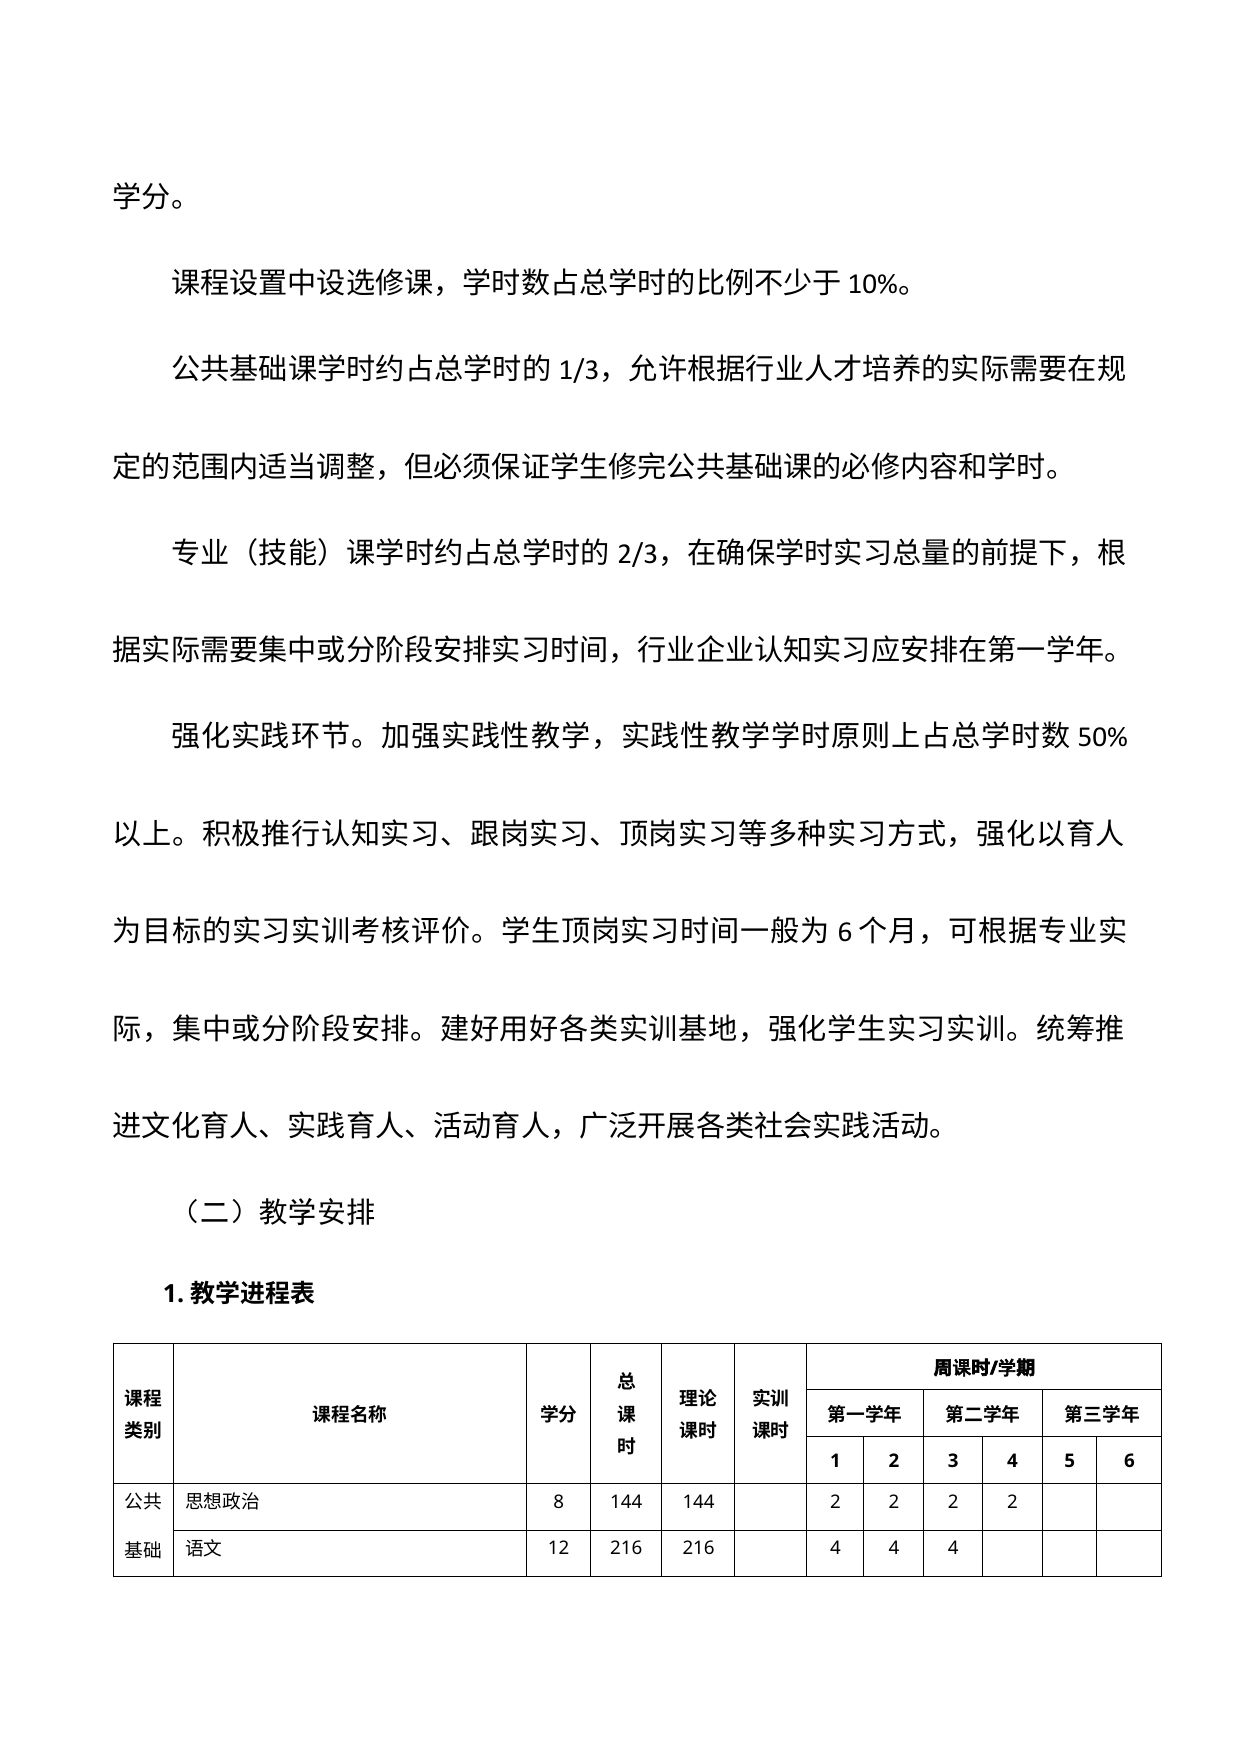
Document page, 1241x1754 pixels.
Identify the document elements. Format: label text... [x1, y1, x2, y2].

table_cell [1043, 1484, 1096, 1530]
table_cell 公共基础课 [114, 1484, 173, 1576]
table_cell 2 [864, 1484, 923, 1530]
table_cell 3 [924, 1437, 982, 1483]
table_cell 思想政治 [174, 1484, 526, 1530]
table_header 课程类别 [114, 1344, 173, 1483]
table_cell 第三学年 [1043, 1390, 1161, 1436]
table_cell 语文 [174, 1531, 526, 1576]
table_header 实训课时 [735, 1344, 806, 1483]
table_header 学分 [527, 1344, 590, 1483]
table_cell 2 [864, 1437, 923, 1483]
table_cell 12 [527, 1531, 590, 1576]
table_cell 2 [807, 1484, 863, 1530]
table_cell [1097, 1531, 1161, 1576]
table_cell [1043, 1531, 1096, 1576]
table_header 总 课 时 [591, 1344, 661, 1483]
table_cell 2 [983, 1484, 1042, 1530]
table_header 周课时/学期 [807, 1344, 1161, 1389]
table_cell 6 [1097, 1437, 1161, 1483]
table_header 课程名称 [174, 1344, 526, 1483]
text 1. 教学进程表 [112, 1259, 1128, 1324]
text 专业（技能）课学时约占总学时的2/3，在确保学时实习总量的前提下，根据实际需要集中或分阶段安排实习时间，行业企业认知实习应安排在第一学年。 [112, 518, 1128, 680]
text 强化实践环节。加强实践性教学，实践性教学学时原则上占总学时数50%以上。积极推行认知实习、跟岗实习、顶岗实习等多种实习方式，强化以育人为目标的实习实训考核评价。学生顶岗实习时间一般为6个月，可根据专业实际，集中或分阶段安排。建好用好各类实训基地，强化学生实习实训。统筹推进文化育人、实践育人、活动育人，广泛开展各类社会实践活动。 [112, 702, 1128, 1157]
table_header 理论课时 [662, 1344, 734, 1483]
table_cell [983, 1531, 1042, 1576]
table_cell 144 [662, 1484, 734, 1530]
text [112, 162, 1128, 227]
table_cell 2 [924, 1484, 982, 1530]
table_cell 第二学年 [924, 1390, 1042, 1436]
subtitle （二）教学安排 [112, 1178, 1128, 1243]
table_cell [735, 1484, 806, 1530]
table_cell 5 [1043, 1437, 1096, 1483]
table_cell 216 [662, 1531, 734, 1576]
table_cell 4 [983, 1437, 1042, 1483]
table_cell 144 [591, 1484, 661, 1530]
table_cell 8 [527, 1484, 590, 1530]
table_cell 1 [807, 1437, 863, 1483]
table_cell 4 [864, 1531, 923, 1576]
table_cell 216 [591, 1531, 661, 1576]
table_cell [1097, 1484, 1161, 1530]
table_cell [735, 1531, 806, 1576]
table_cell 第一学年 [807, 1390, 923, 1436]
text 公共基础课学时约占总学时的1/3，允许根据行业人才培养的实际需要在规定的范围内适当调整，但必须保证学生修完公共基础课的必修内容和学时。 [112, 334, 1128, 497]
text 课程设置中设选修课，学时数占总学时的比例不少于10%。 [112, 248, 1128, 313]
table_cell 4 [924, 1531, 982, 1576]
table_cell 4 [807, 1531, 863, 1576]
